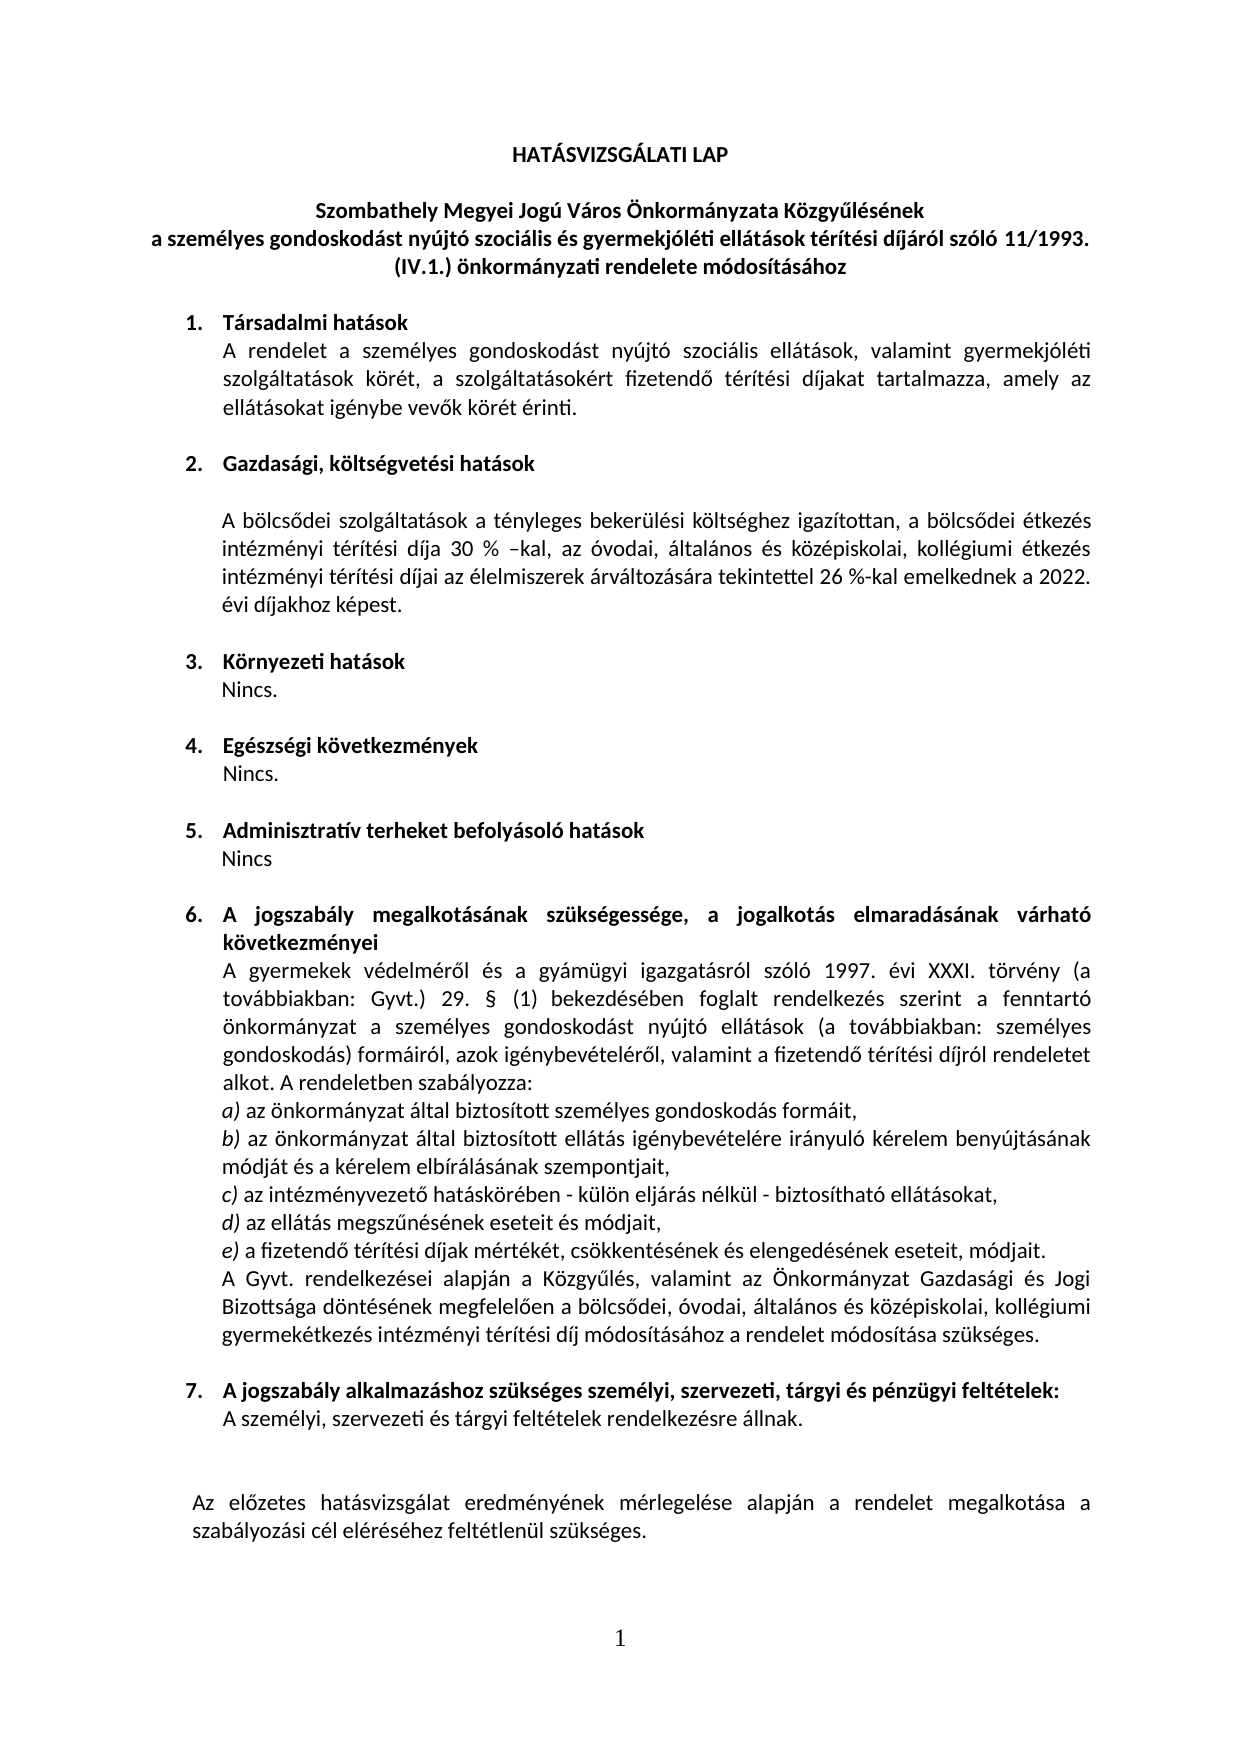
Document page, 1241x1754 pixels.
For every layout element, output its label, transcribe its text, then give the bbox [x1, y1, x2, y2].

text Az előzetes hatásvizsgálat eredményének mérlegelése alapján a rendelet megalkotása a szabályozási cél eléréséhez feltétlenül szükséges. [192, 1488, 1092, 1544]
text Szombathely Megyei Jogú Város Önkormányzata Közgyűlésének [148, 196, 1092, 224]
text a személyes gondoskodást nyújtó szociális és gyermekjóléti ellátások térítési díjáról szóló 11/1993. (IV.1.) önkormányzati rendelete módosításához [148, 224, 1093, 281]
text a) az önkormányzat által biztosított személyes gondoskodás formáit, [222, 1096, 1092, 1124]
text A rendelet a személyes gondoskodást nyújtó szociális ellátások, valamint gyermekjóléti szolgáltatások körét, a szolgáltatásokért fizetendő térítési díjakat tartalmazza, amely az ellátásokat igénybe vevők körét érinti. [223, 337, 1092, 421]
list Adminisztratív terheket befolyásoló hatások [185, 816, 1092, 844]
text e) a fizetendő térítési díjak mértékét, csökkentésének és elengedésének eseteit, módjait. [222, 1236, 1092, 1264]
text Nincs. [185, 675, 1092, 703]
list A jogszabály alkalmazáshoz szükséges személyi, szervezeti, tárgyi és pénzügyi feltételek: [185, 1376, 1092, 1404]
list Gazdasági, költségvetési hatások [185, 449, 1092, 477]
text b) az önkormányzat által biztosított ellátás igénybevételére irányuló kérelem benyújtásának módját és a kérelem elbírálásának szempontjait, [222, 1124, 1092, 1180]
text d) az ellátás megszűnésének eseteit és módjait, [222, 1208, 1092, 1236]
text A Gyvt. rendelkezései alapján a Közgyűlés, valamint az Önkormányzat Gazdasági és Jogi Bizottsága döntésének megfelelően a bölcsődei, óvodai, általános és középiskolai, kollégiumi gyermekétkezés intézményi térítési díj módosításához a rendelet módosítása szükséges. [222, 1264, 1092, 1348]
list A jogszabály megalkotásának szükségessége, a jogalkotás elmaradásának várható következményei [185, 900, 1092, 956]
list Egészségi következmények [185, 731, 1092, 759]
text A személyi, szervezeti és tárgyi feltételek rendelkezésre állnak. [221, 1404, 1092, 1432]
list Társadalmi hatások [185, 308, 1092, 337]
subtitle A bölcsődei szolgáltatások a tényleges bekerülési költséghez igazítottan, a bölcsődei étkezés intézményi térítési díja 30 % –kal, az óvodai, általános és középiskolai, kollégiumi étkezés intézményi térítési díjai az élelmiszerek árváltozására tekintettel 26 %-kal emelkednek a 2022. évi díjakhoz képest. [222, 506, 1092, 618]
text Nincs. [223, 759, 1092, 787]
text HATÁSVIZSGÁLATI LAP [148, 140, 1092, 168]
list Környezeti hatások [185, 647, 1092, 675]
text A gyermekek védelméről és a gyámügyi igazgatásról szóló 1997. évi XXXI. törvény (a továbbiakban: Gyvt.) 29. § (1) bekezdésében foglalt rendelkezés szerint a fenntartó önkormányzat a személyes gondoskodást nyújtó ellátások (a továbbiakban: személyes gondoskodás) formáiról, azok igénybevételéről, valamint a fizetendő térítési díjról rendeletet alkot. A rendeletben szabályozza: [223, 956, 1092, 1096]
text Nincs [221, 844, 1092, 872]
text c) az intézményvezető hatáskörében - külön eljárás nélkül - biztosítható ellátásokat, [222, 1180, 1092, 1208]
